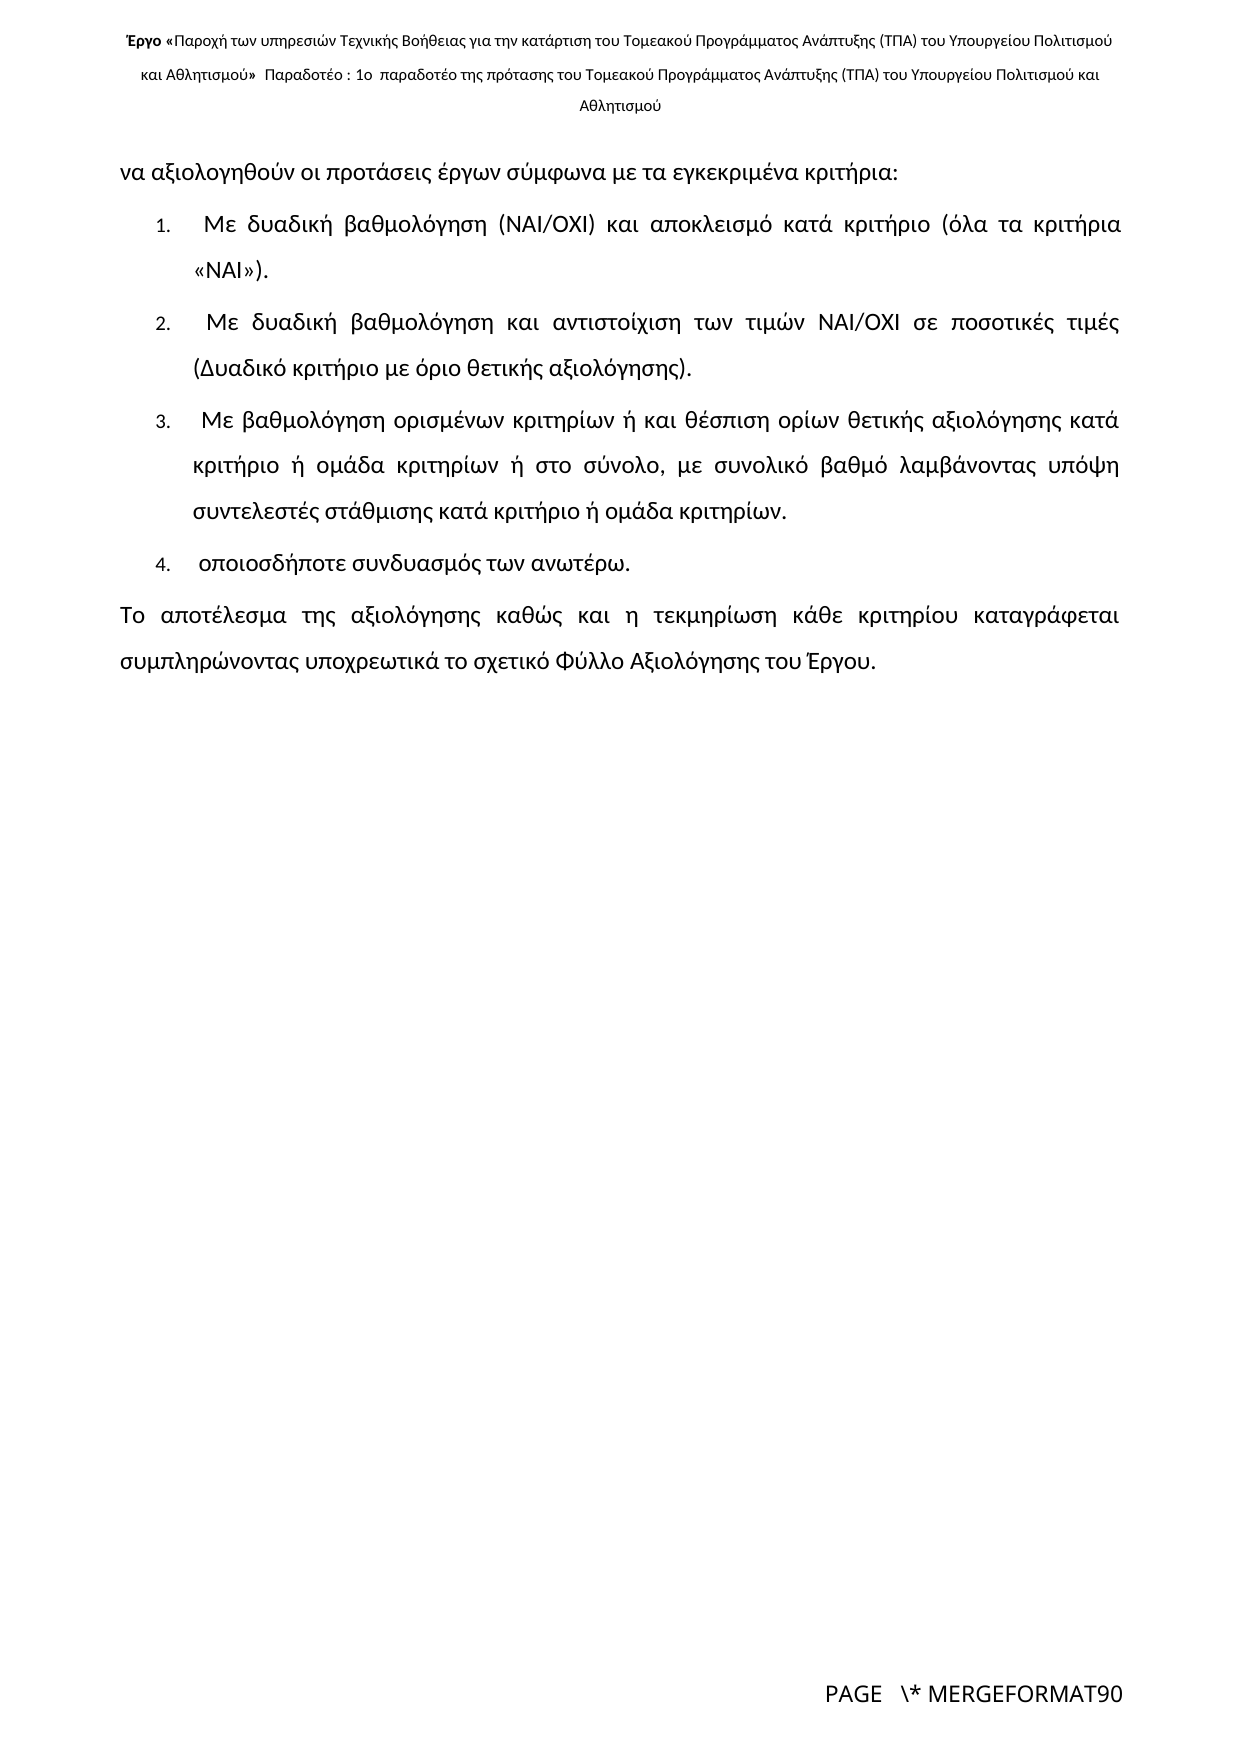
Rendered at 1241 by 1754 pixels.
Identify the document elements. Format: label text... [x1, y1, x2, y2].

list Με δυαδική βαθμολόγηση και αντιστοίχιση των τιμών ΝΑΙ/ΟΧΙ σε ποσοτικές τιμές (Δυαδικό κριτήριο με όριο θετικής αξιολόγησης). [155, 306, 1121, 382]
list Με δυαδική βαθμολόγηση (ΝΑΙ/ΟΧΙ) και αποκλεισμό κατά κριτήριο (όλα τα κριτήρια «ΝΑΙ»). [155, 208, 1123, 285]
list Με βαθμολόγηση ορισμένων κριτηρίων ή και θέσπιση ορίων θετικής αξιολόγησης κατά κριτήριο ή ομάδα κριτηρίων ή στο σύνολο, με συνολικό βαθμό λαμβάνοντας υπόψη συντελεστές στάθμισης κατά κριτήριο ή ομάδα κριτηρίων. [155, 404, 1121, 526]
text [120, 157, 1121, 187]
list οποιοσδήποτε συνδυασμός των ανωτέρω. [155, 547, 1123, 578]
text Το αποτέλεσμα της αξιολόγησης καθώς και η τεκμηρίωση κάθε κριτηρίου καταγράφεται συμπληρώνοντας υποχρεωτικά το σχετικό Φύλλο Αξιολόγησης του Έργου. [120, 599, 1121, 676]
